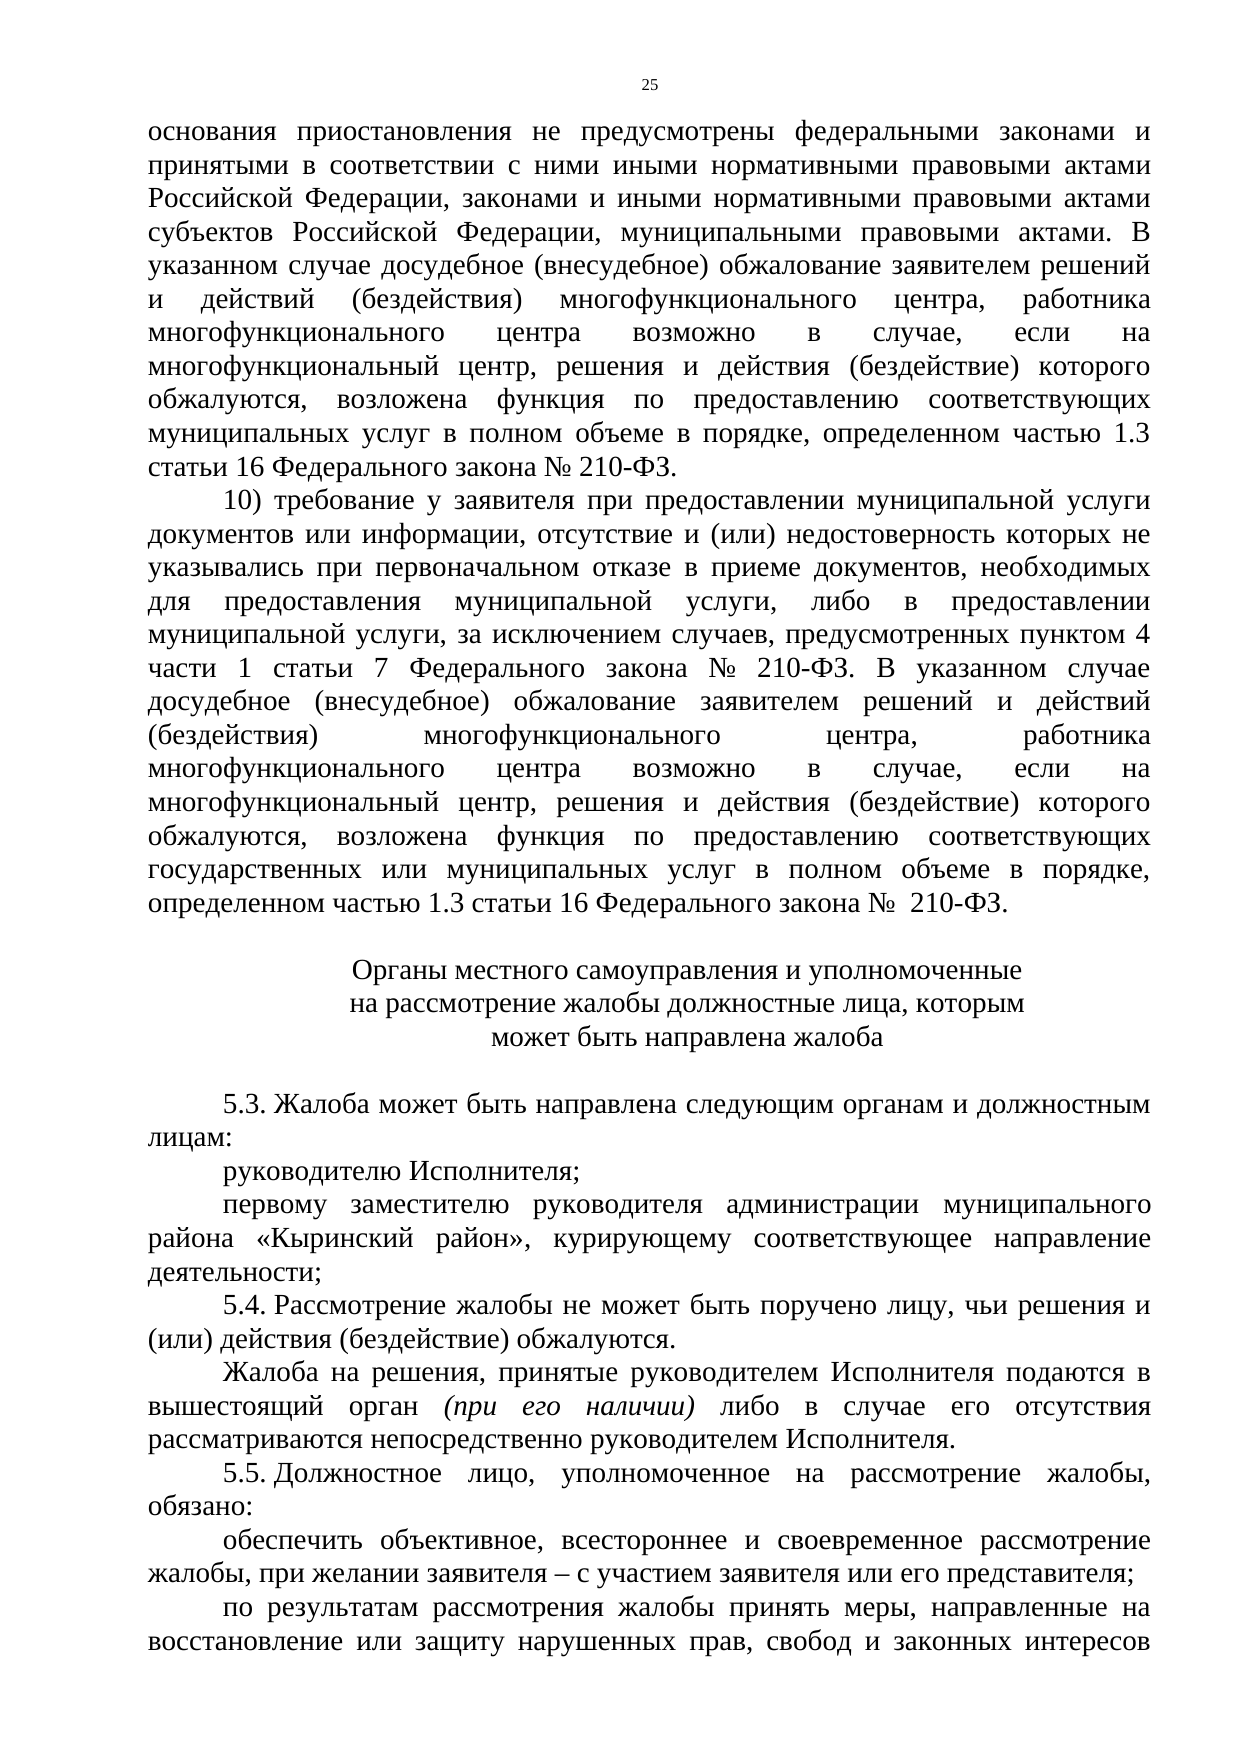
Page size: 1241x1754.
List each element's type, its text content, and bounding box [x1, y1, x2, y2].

text первому заместителю руководителя администрации муниципального района «Кыринский район», курирующему соответствующее направление деятельности; [148, 1187, 1152, 1287]
text 5.5. Должностное лицо, уполномоченное на рассмотрение жалобы, обязано: [148, 1455, 1152, 1522]
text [148, 113, 1152, 482]
text на рассмотрение жалобы должностные лица, которым [148, 985, 1152, 1019]
text Органы местного самоуправления и уполномоченные [148, 952, 1152, 985]
text 5.4. Рассмотрение жалобы не может быть поручено лицу, чьи решения и (или) действия (бездействие) обжалуются. [148, 1287, 1152, 1354]
text может быть направлена жалоба [148, 1019, 1152, 1052]
text обеспечить объективное, всестороннее и своевременное рассмотрение жалобы, при желании заявителя – с участием заявителя или его представителя; [148, 1522, 1152, 1589]
text 10) требование у заявителя при предоставлении муниципальной услуги документов или информации, отсутствие и (или) недостоверность которых не указывались при первоначальном отказе в приеме документов, необходимых для предоставления муниципальной услуги, либо в предоставлении муниципальной услуги, за исключением случаев, предусмотренных пунктом 4 части 1 статьи 7 Федерального закона № 210-ФЗ. В указанном случае досудебное (внесудебное) обжалование заявителем решений и действий (бездействия) многофункционального центра, работника многофункционального центра возможно в случае, если на многофункциональный центр, решения и действия (бездействие) которого обжалуются, возложена функция по предоставлению соответствующих государственных или муниципальных услуг в полном объеме в порядке, определенном частью 1.3 статьи 16 Федерального закона № 210-ФЗ. [148, 482, 1152, 918]
text Жалоба на решения, принятые руководителем Исполнителя подаются в вышестоящий орган (при его наличии) либо в случае его отсутствия рассматриваются непосредственно руководителем Исполнителя. [148, 1354, 1152, 1455]
text 5.3. Жалоба может быть направлена следующим органам и должностным лицам: [148, 1086, 1152, 1153]
text руководителю Исполнителя; [148, 1153, 1152, 1187]
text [148, 1589, 1152, 1656]
